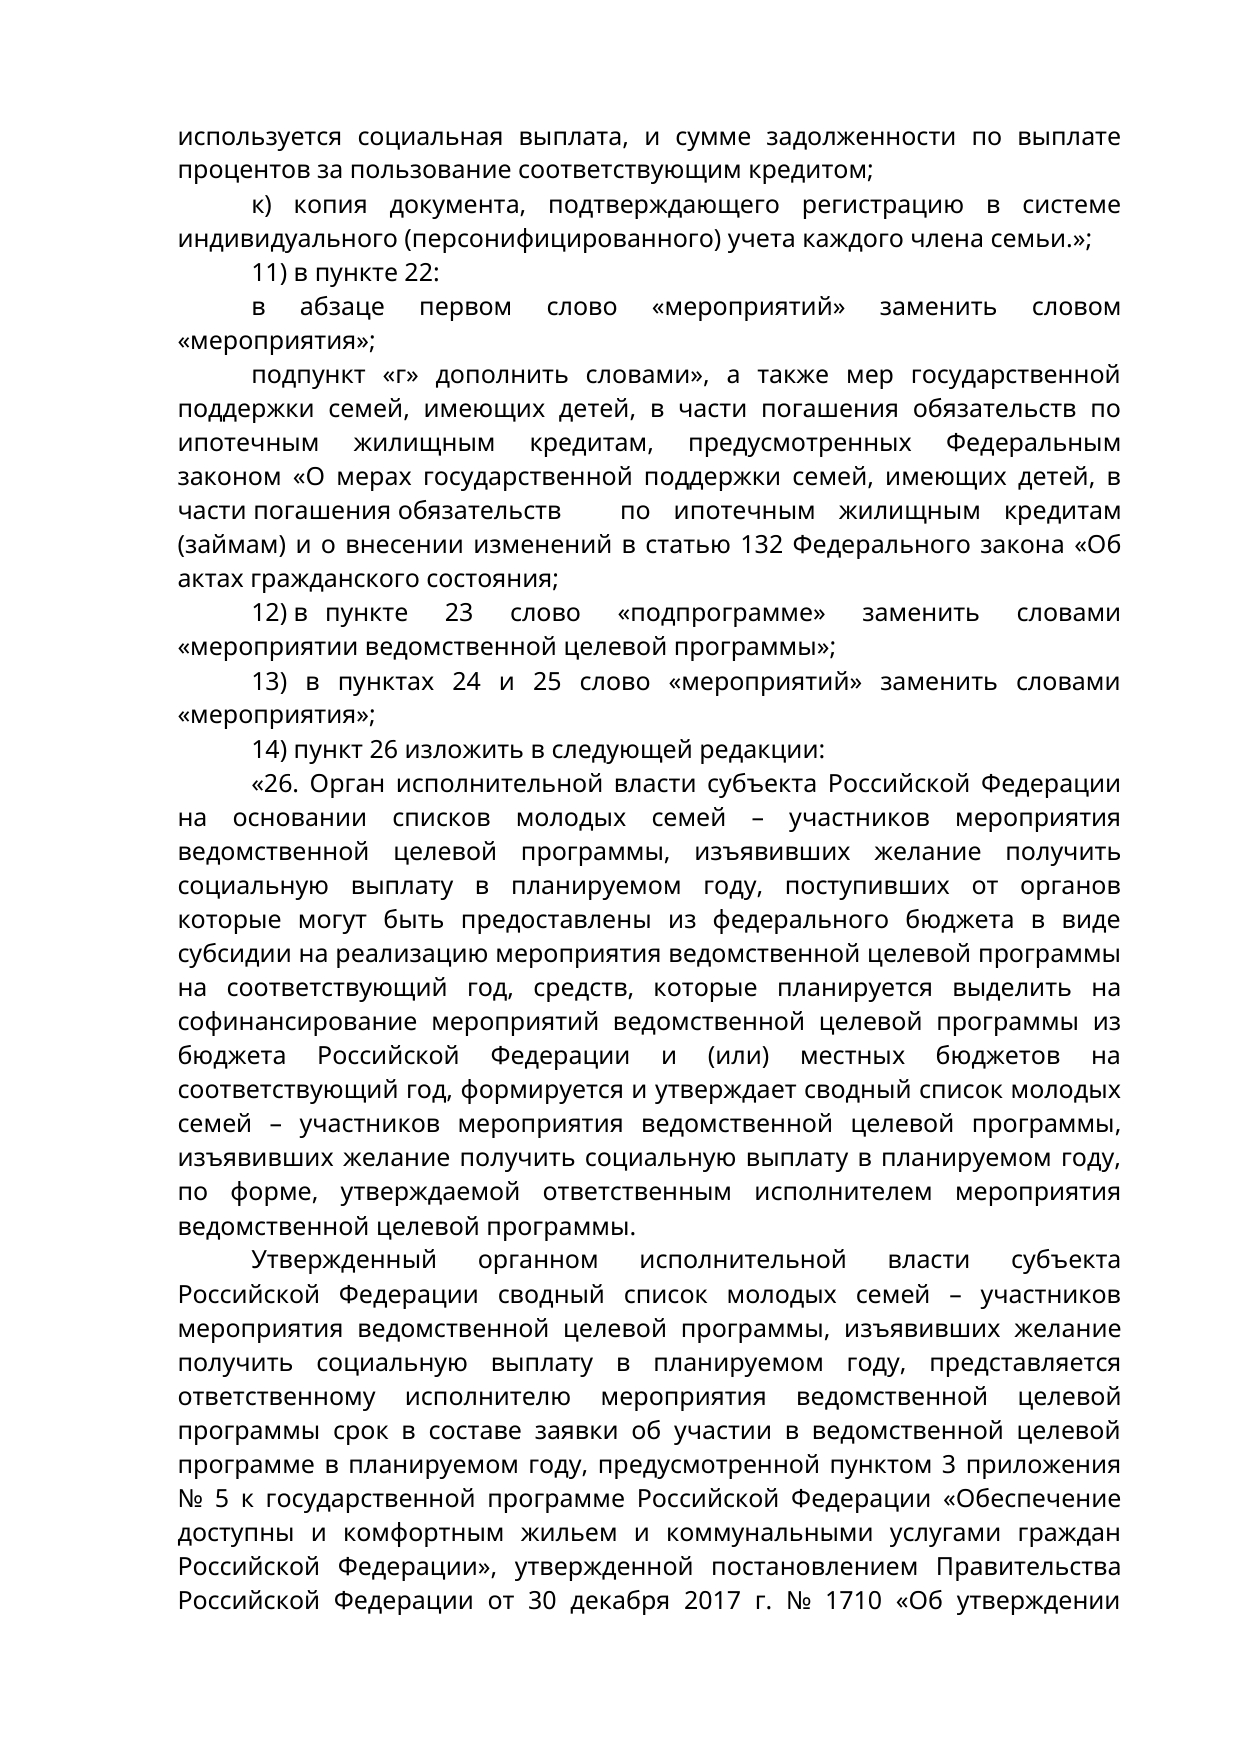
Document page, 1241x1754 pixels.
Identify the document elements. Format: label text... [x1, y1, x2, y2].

text «26. Орган исполнительной власти субъекта Российской Федерации на основании списков молодых семей – участников мероприятия ведомственной целевой программы, изъявивших желание получить социальную выплату в планируемом году, поступивших от органов которые могут быть предоставлены из федерального бюджета в виде субсидии на реализацию мероприятия ведомственной целевой программы на соответствующий год, средств, которые планируется выделить на софинансирование мероприятий ведомственной целевой программы из бюджета Российской Федерации и (или) местных бюджетов на соответствующий год, формируется и утверждает сводный список молодых семей – участников мероприятия ведомственной целевой программы, изъявивших желание получить социальную выплату в планируемом году, по форме, утверждаемой ответственным исполнителем мероприятия ведомственной целевой программы. [177, 765, 1122, 1242]
text 13) в пунктах 24 и 25 слово «мероприятий» заменить словами «мероприятия»; [177, 663, 1122, 731]
text в абзаце первом слово «мероприятий» заменить словом «мероприятия»; [177, 288, 1122, 357]
text к) копия документа, подтверждающего регистрацию в системе индивидуального (персонифицированного) учета каждого члена семьи.»; [177, 186, 1122, 254]
text 12) в пункте 23 слово «подпрограмме» заменить словами «мероприятии ведомственной целевой программы»; [177, 595, 1122, 663]
text 14) пункт 26 изложить в следующей редакции: [177, 731, 1122, 765]
text подпункт «г» дополнить словами», а также мер государственной поддержки семей, имеющих детей, в части погашения обязательств по ипотечным жилищным кредитам, предусмотренных Федеральным законом «О мерах государственной поддержки семей, имеющих детей, в части погашения обязательств по ипотечным жилищным кредитам (займам) и о внесении изменений в статью 132 Федерального закона «Об актах гражданского состояния; [177, 357, 1122, 595]
text 11) в пункте 22: [177, 254, 1122, 288]
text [177, 118, 1122, 186]
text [177, 1242, 1122, 1617]
